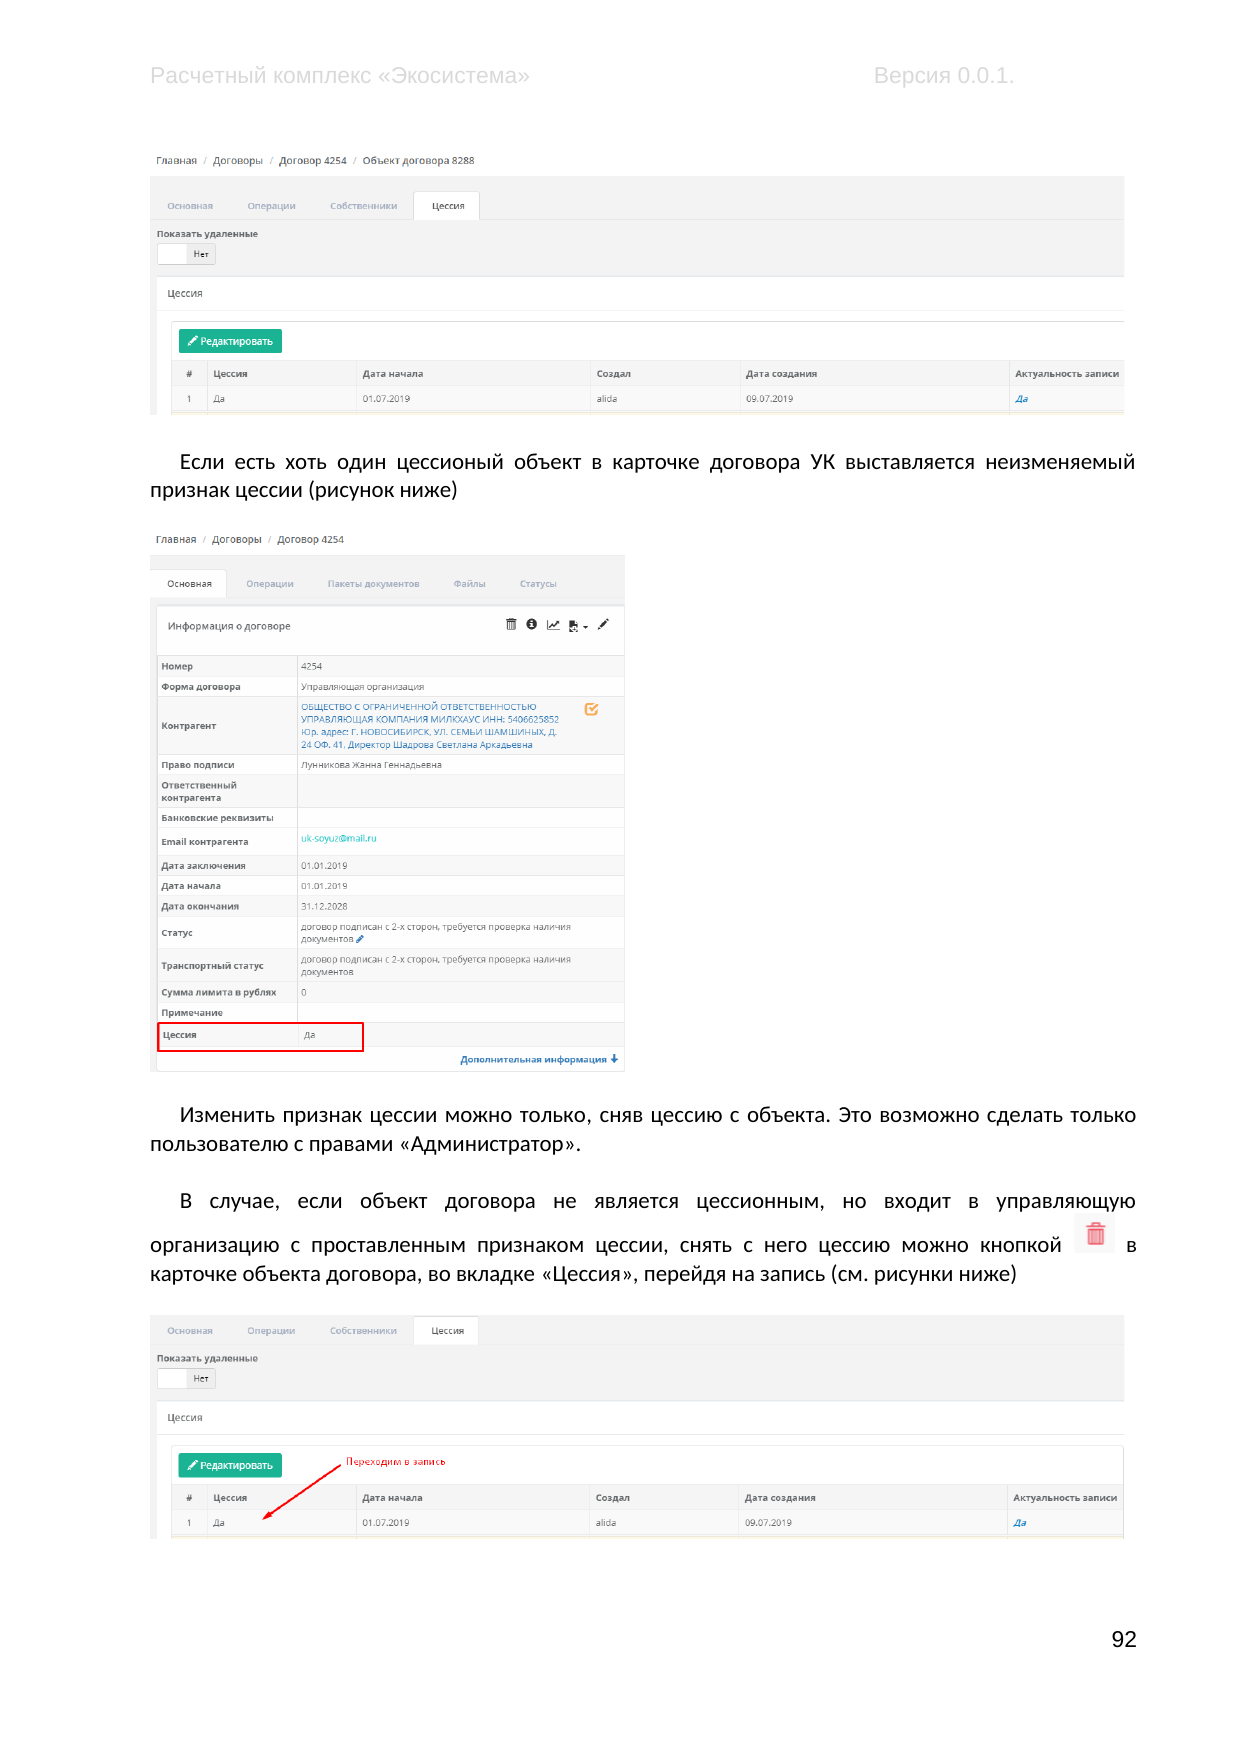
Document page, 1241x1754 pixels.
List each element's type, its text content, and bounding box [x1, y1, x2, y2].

text Если есть хоть один цессионый объект в карточке договора УК выставляется неизменяемый признак цессии (рисунок ниже) [150, 447, 1137, 503]
text Изменить признак цессии можно только, сняв цессию с объекта. Это возможно сделать только пользователю с правами «Администратор». [150, 1101, 1137, 1157]
picture [150, 1315, 1125, 1539]
picture [150, 532, 625, 1072]
text В случае, если объект договора не является цессионным, но входит в управляющую организацию с проставленным признаком цессии, снять с него цессию можно кнопкой в карточке объекта договора, во вкладке «Цессия», перейдя на запись (см. рисунки ниже) [150, 1186, 1137, 1287]
picture [150, 150, 1125, 415]
picture [1074, 1213, 1115, 1253]
